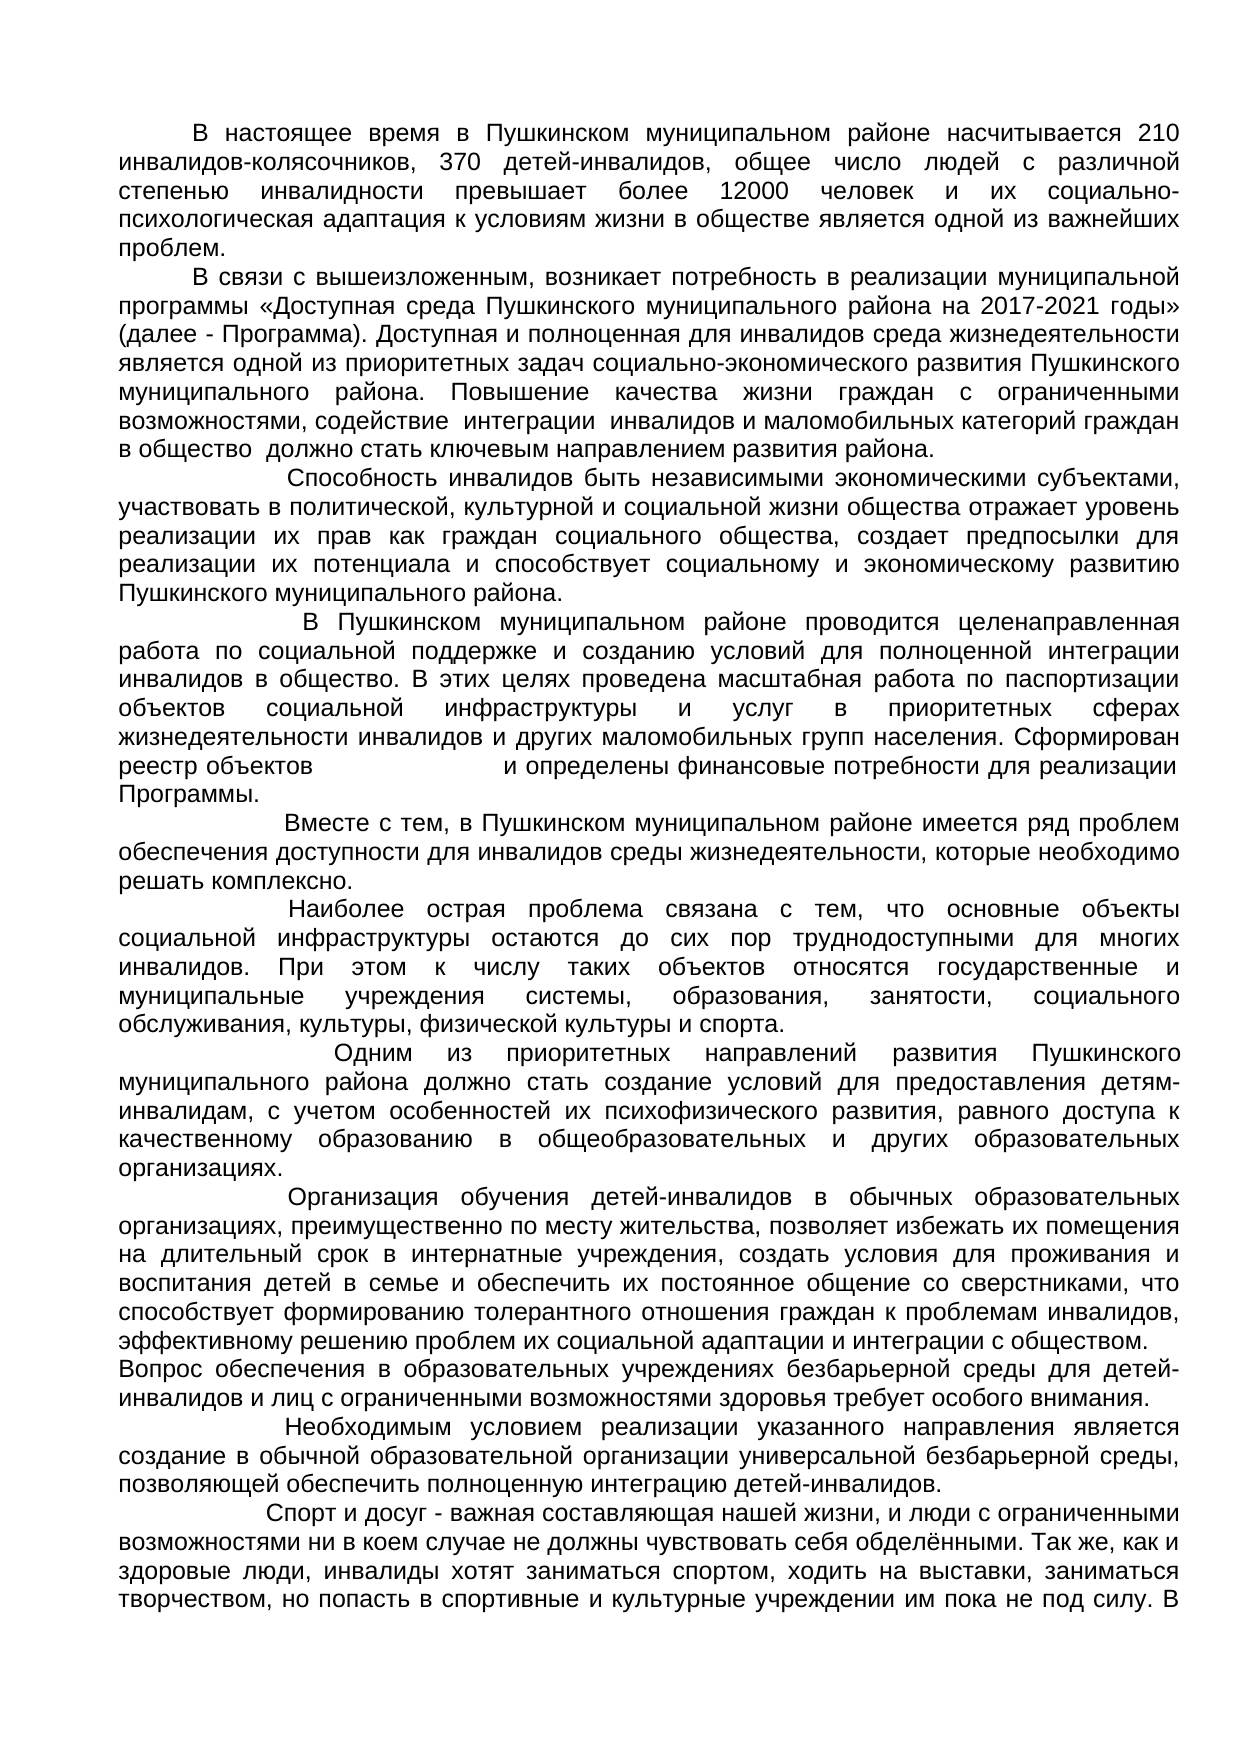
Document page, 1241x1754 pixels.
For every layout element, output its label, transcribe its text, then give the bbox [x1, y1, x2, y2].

text Способность инвалидов быть независимыми экономическими субъектами, участвовать в политической, культурной и социальной жизни общества отражает уровень реализации их прав как граждан социального общества, создает предпосылки для реализации их потенциала и способствует социальному и экономическому развитию Пушкинского муниципального района. [118, 463, 1181, 607]
text Вопрос обеспечения в образовательных учреждениях безбарьерной среды для детей-инвалидов и лиц с ограниченными возможностями здоровья требует особого внимания. [118, 1354, 1181, 1412]
text В связи с вышеизложенным, возникает потребность в реализации муниципальной программы «Доступная среда Пушкинского муниципального района на 2017-2021 годы» (далее - Программа). Доступная и полноценная для инвалидов среда жизнедеятельности является одной из приоритетных задач социально-экономического развития Пушкинского муниципального района. Повышение качества жизни граждан с ограниченными возможностями, содействие интеграции инвалидов и маломобильных категорий граждан в общество должно стать ключевым направлением развития района. [118, 262, 1181, 463]
text Организация обучения детей-инвалидов в обычных образовательных организациях, преимущественно по месту жительства, позволяет избежать их помещения на длительный срок в интернатные учреждения, создать условия для проживания и воспитания детей в семье и обеспечить их постоянное общение со сверстниками, что способствует формированию толерантного отношения граждан к проблемам инвалидов, эффективному решению проблем их социальной адаптации и интеграции с обществом. [118, 1182, 1181, 1354]
text В настоящее время в Пушкинском муниципальном районе насчитывается 210 инвалидов-колясочников, 370 детей-инвалидов, общее число людей с различной степенью инвалидности превышает более 12000 человек и их социально-психологическая адаптация к условиям жизни в обществе является одной из важнейших проблем. [118, 118, 1181, 262]
text Одним из приоритетных направлений развития Пушкинского муниципального района должно стать создание условий для предоставления детям-инвалидам, с учетом особенностей их психофизического развития, равного доступа к качественному образованию в общеобразовательных и других образовательных организациях. [118, 1038, 1181, 1182]
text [118, 1498, 1181, 1613]
text В Пушкинском муниципальном районе проводится целенаправленная работа по социальной поддержке и созданию условий для полноценной интеграции инвалидов в общество. В этих целях проведена масштабная работа по паспортизации объектов социальной инфраструктуры и услуг в приоритетных сферах жизнедеятельности инвалидов и других маломобильных групп населения. Сформирован реестр объектов и определены финансовые потребности для реализации Программы. [118, 607, 1181, 808]
text Наиболее острая проблема связана с тем, что основные объекты социальной инфраструктуры остаются до сих пор труднодоступными для многих инвалидов. При этом к числу таких объектов относятся государственные и муниципальные учреждения системы, образования, занятости, социального обслуживания, культуры, физической культуры и спорта. [118, 894, 1181, 1038]
text Вместе с тем, в Пушкинском муниципальном районе имеется ряд проблем обеспечения доступности для инвалидов среды жизнедеятельности, которые необходимо решать комплексно. [118, 808, 1181, 894]
text Необходимым условием реализации указанного направления является создание в обычной образовательной организации универсальной безбарьерной среды, позволяющей обеспечить полноценную интеграцию детей-инвалидов. [118, 1412, 1181, 1498]
